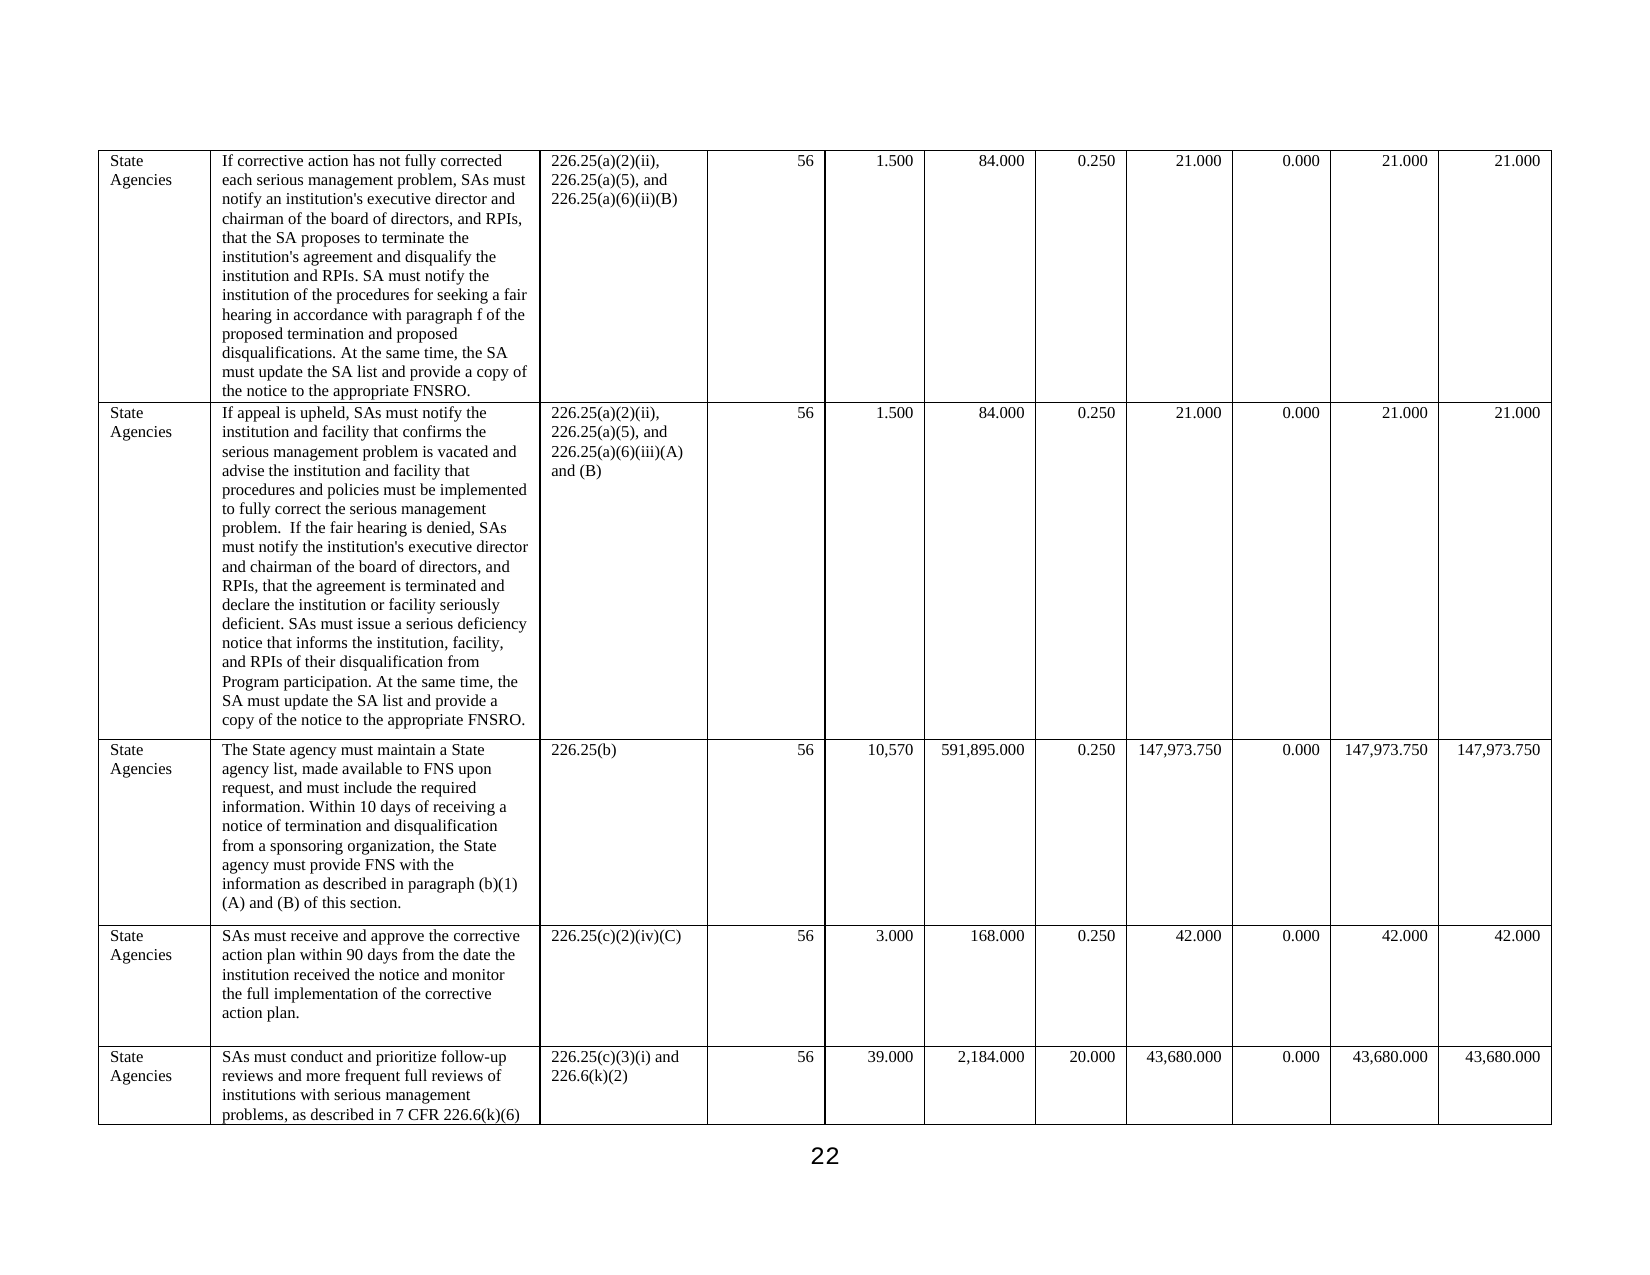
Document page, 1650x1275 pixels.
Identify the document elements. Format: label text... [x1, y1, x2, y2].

table_cell State Agencies [99, 1047, 210, 1124]
table_cell 0.250 [1036, 740, 1126, 925]
table_cell 3.000 [826, 926, 924, 1046]
table_cell 56 [708, 926, 824, 1046]
table_cell 1.500 [826, 151, 924, 402]
table_cell 147,973.750 [1439, 740, 1551, 925]
table_cell 0.250 [1036, 403, 1126, 738]
table_cell 21.000 [1331, 151, 1438, 402]
table_cell SAs must receive and approve the corrective action plan within 90 days from the date the institution received the notice and monitor the full implementation of the corrective action plan. [211, 926, 539, 1046]
table_cell 84.000 [925, 403, 1035, 738]
table_cell 21.000 [1439, 403, 1551, 738]
table_cell 56 [708, 740, 824, 925]
table_cell 84.000 [925, 151, 1035, 402]
table_cell 168.000 [925, 926, 1035, 1046]
table_cell 56 [708, 1047, 824, 1124]
table_cell 42.000 [1127, 926, 1232, 1046]
table_cell 21.000 [1127, 403, 1232, 738]
table_cell 0.000 [1233, 1047, 1330, 1124]
table_cell 0.250 [1036, 151, 1126, 402]
table_cell 56 [708, 403, 824, 738]
table_cell 2,184.000 [925, 1047, 1035, 1124]
table_cell State Agencies [99, 926, 210, 1046]
table_cell 147,973.750 [1331, 740, 1438, 925]
table_cell 147,973.750 [1127, 740, 1232, 925]
table_cell State Agencies [99, 740, 210, 925]
table_cell 10,570 [826, 740, 924, 925]
table_cell 42.000 [1439, 926, 1551, 1046]
table_cell 43,680.000 [1439, 1047, 1551, 1124]
table_cell State Agencies [99, 151, 210, 402]
table_cell 43,680.000 [1331, 1047, 1438, 1124]
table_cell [211, 1047, 539, 1124]
table_cell 20.000 [1036, 1047, 1126, 1124]
table_cell State Agencies [99, 403, 210, 738]
table_cell 1.500 [826, 403, 924, 738]
table_cell 0.000 [1233, 926, 1330, 1046]
table_cell 21.000 [1439, 151, 1551, 402]
table_cell 0.000 [1233, 740, 1330, 925]
table_cell 0.000 [1233, 403, 1330, 738]
table_cell 43,680.000 [1127, 1047, 1232, 1124]
table_cell 39.000 [826, 1047, 924, 1124]
table_cell 0.250 [1036, 926, 1126, 1046]
table_cell The State agency must maintain a State agency list, made available to FNS upon request, and must include the required information. Within 10 days of receiving a notice of termination and disqualification from a sponsoring organization, the State agency must provide FNS with the information as described in paragraph (b)(1)(A) and (B) of this section. [211, 740, 539, 925]
table_cell If corrective action has not fully corrected each serious management problem, SAs must notify an institution's executive director and chairman of the board of directors, and RPIs, that the SA proposes to terminate the institution's agreement and disqualify the institution and RPIs. SA must notify the institution of the procedures for seeking a fair hearing in accordance with paragraph f of the proposed termination and proposed disqualifications. At the same time, the SA must update the SA list and provide a copy of the notice to the appropriate FNSRO. [211, 151, 539, 402]
table_cell 226.25(c)(2)(iv)(C) [541, 926, 707, 1046]
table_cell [541, 1047, 707, 1124]
table_cell 226.25(a)(2)(ii), 226.25(a)(5), and 226.25(a)(6)(iii)(A) and (B) [541, 403, 707, 738]
table_cell If appeal is upheld, SAs must notify the institution and facility that confirms the serious management problem is vacated and advise the institution and facility that procedures and policies must be implemented to fully correct the serious management problem. If the fair hearing is denied, SAs must notify the institution's executive director and chairman of the board of directors, and RPIs, that the agreement is terminated and declare the institution or facility seriously deficient. SAs must issue a serious deficiency notice that informs the institution, facility, and RPIs of their disqualification from Program participation. At the same time, the SA must update the SA list and provide a copy of the notice to the appropriate FNSRO. [211, 403, 539, 738]
table_cell 56 [708, 151, 824, 402]
table_cell 42.000 [1331, 926, 1438, 1046]
table_cell 226.25(a)(2)(ii), 226.25(a)(5), and 226.25(a)(6)(ii)(B) [541, 151, 707, 402]
table_cell 21.000 [1127, 151, 1232, 402]
table_cell 0.000 [1233, 151, 1330, 402]
table_cell 591,895.000 [925, 740, 1035, 925]
table_cell 226.25(b) [541, 740, 707, 925]
table_cell 21.000 [1331, 403, 1438, 738]
